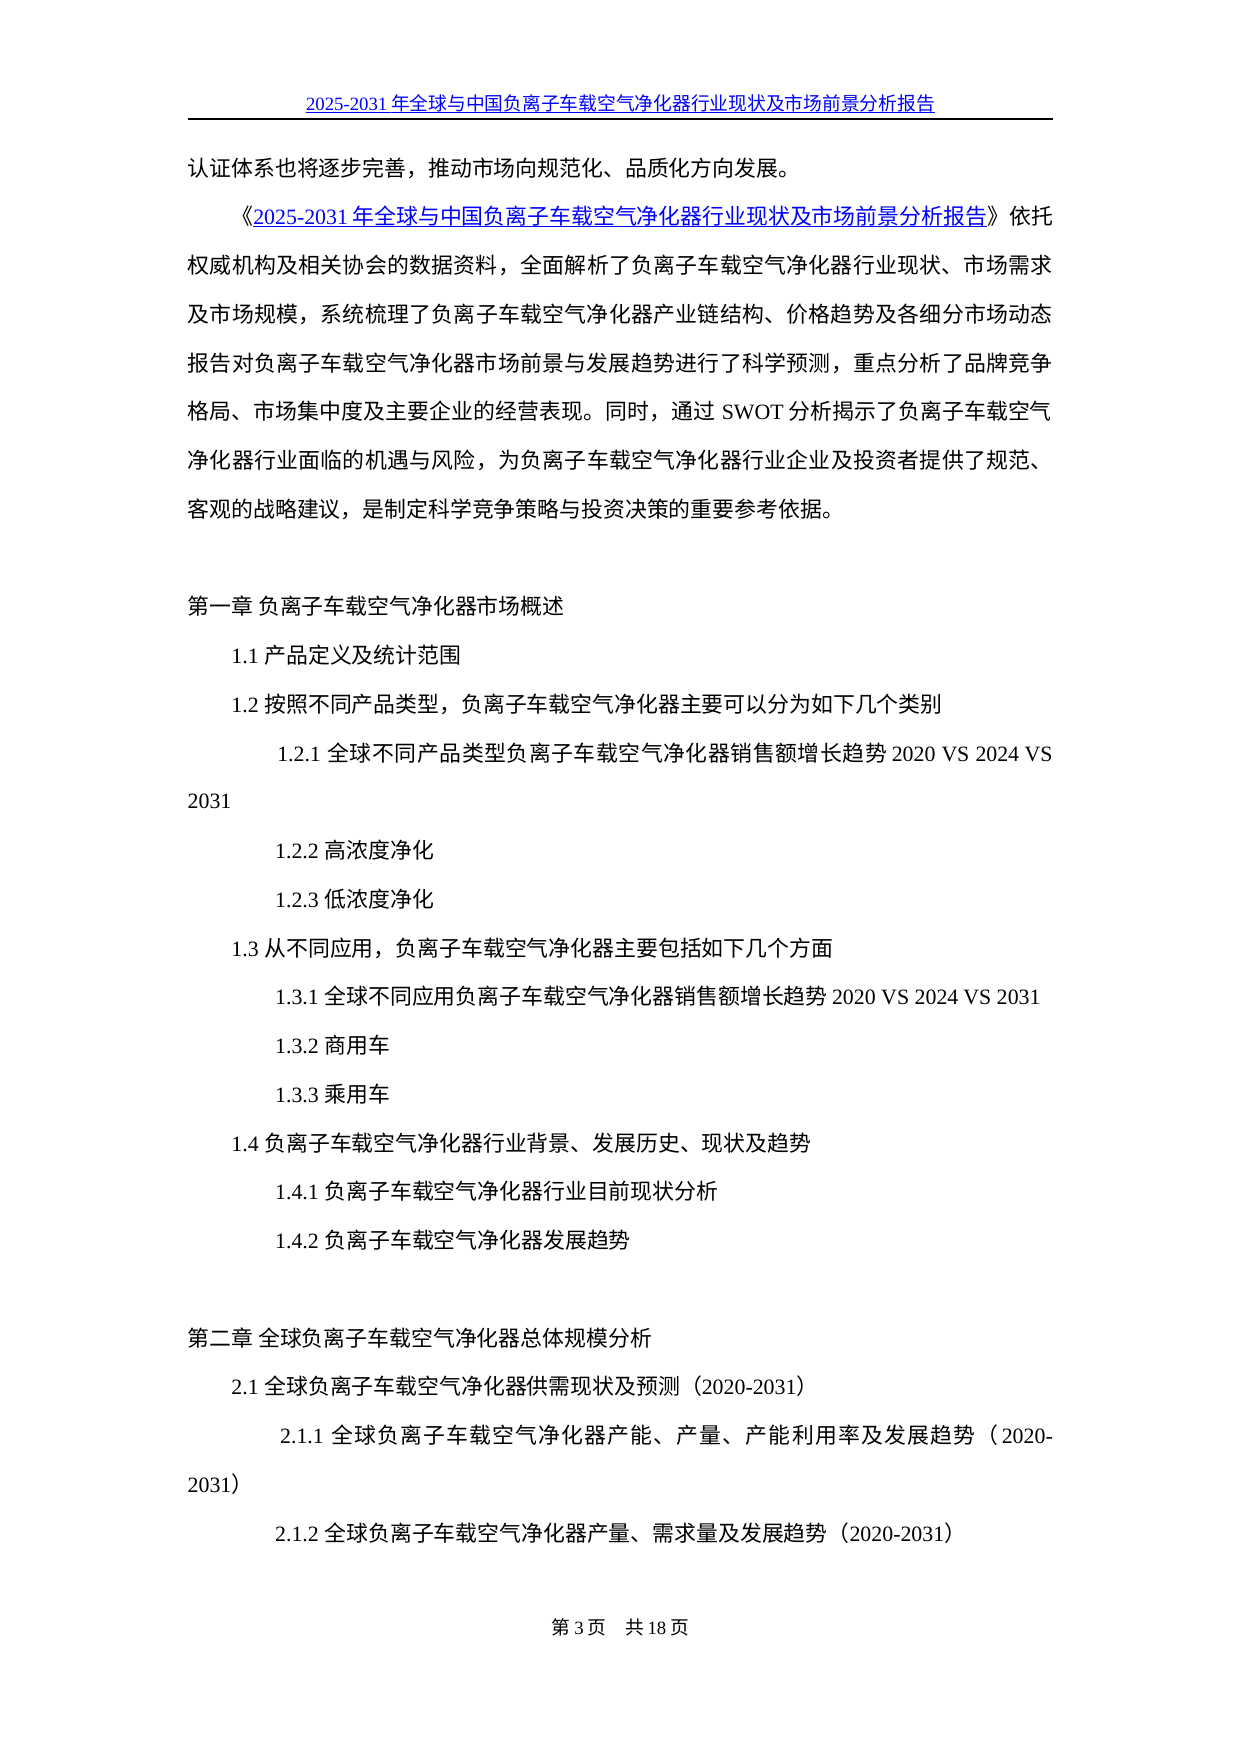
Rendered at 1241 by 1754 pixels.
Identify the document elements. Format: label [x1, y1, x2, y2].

text [187, 150, 1053, 1548]
